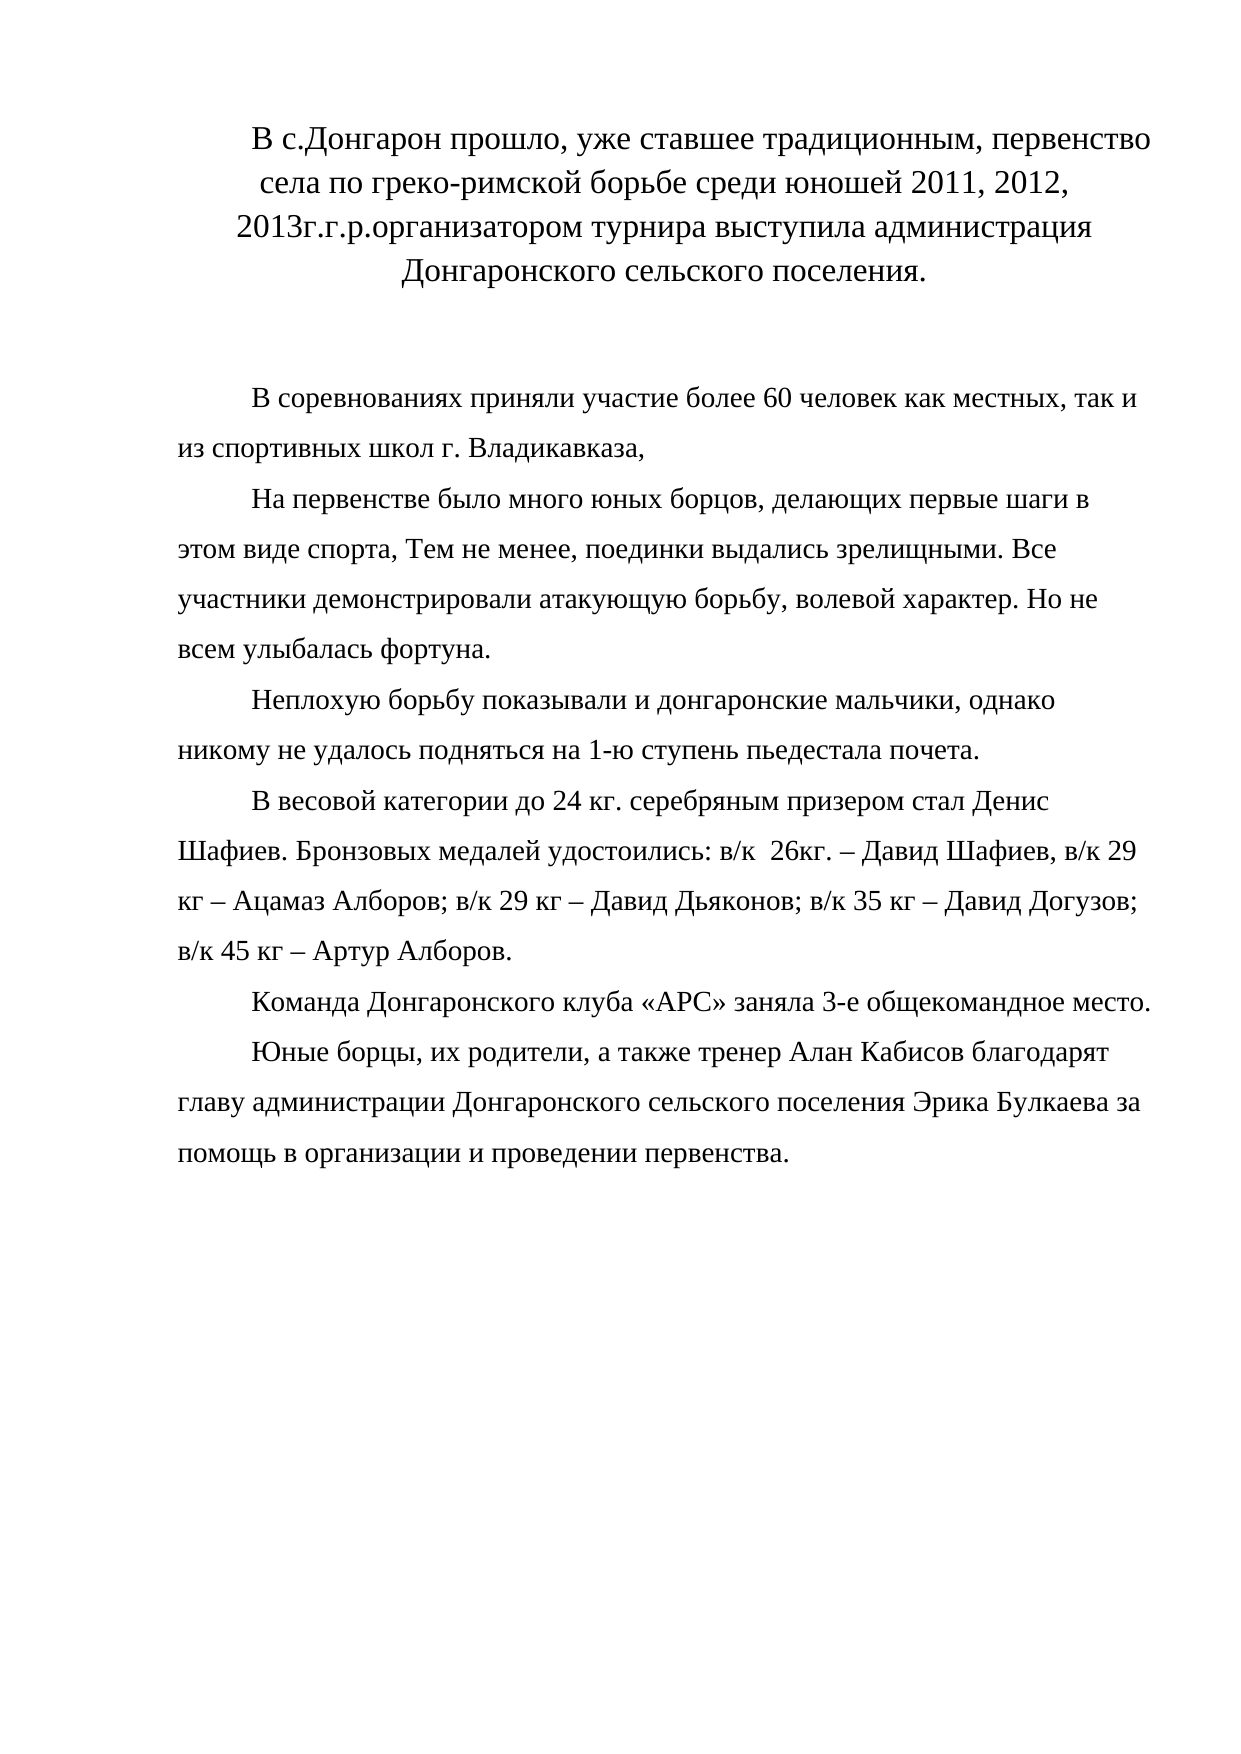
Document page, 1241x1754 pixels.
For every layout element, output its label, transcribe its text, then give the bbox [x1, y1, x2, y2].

text В с.Донгарон прошло, уже ставшее традиционным, первенство села по греко-римской борьбе среди юношей 2011, 2012, 2013г.г.р.организатором турнира выступила администрация Донгаронского сельского поселения. [177, 118, 1152, 289]
text Команда Донгаронского клуба «АРС» заняла 3-е общекомандное место. [177, 984, 1152, 1017]
text В весовой категории до 24 кг. серебряным призером стал Денис Шафиев. Бронзовых медалей удостоились: в/к 26кг. – Давид Шафиев, в/к 29 кг – Ацамаз Алборов; в/к 29 кг – Давид Дьяконов; в/к 35 кг – Давид Догузов; в/к 45 кг – Артур Алборов. [177, 783, 1152, 967]
text Неплохую борьбу показывали и донгаронские мальчики, однако никому не удалось подняться на 1-ю ступень пьедестала почета. [177, 682, 1152, 766]
text На первенстве было много юных борцов, делающих первые шаги в этом виде спорта, Тем не менее, поединки выдались зрелищными. Все участники демонстрировали атакующую борьбу, волевой характер. Но не всем улыбалась фортуна. [177, 481, 1152, 665]
text Юные борцы, их родители, а также тренер Алан Кабисов благодарят главу администрации Донгаронского сельского поселения Эрика Булкаева за помощь в организации и проведении первенства. [177, 1034, 1152, 1168]
text В соревнованиях приняли участие более 60 человек как местных, так и из спортивных школ г. Владикавказа, [177, 380, 1152, 464]
